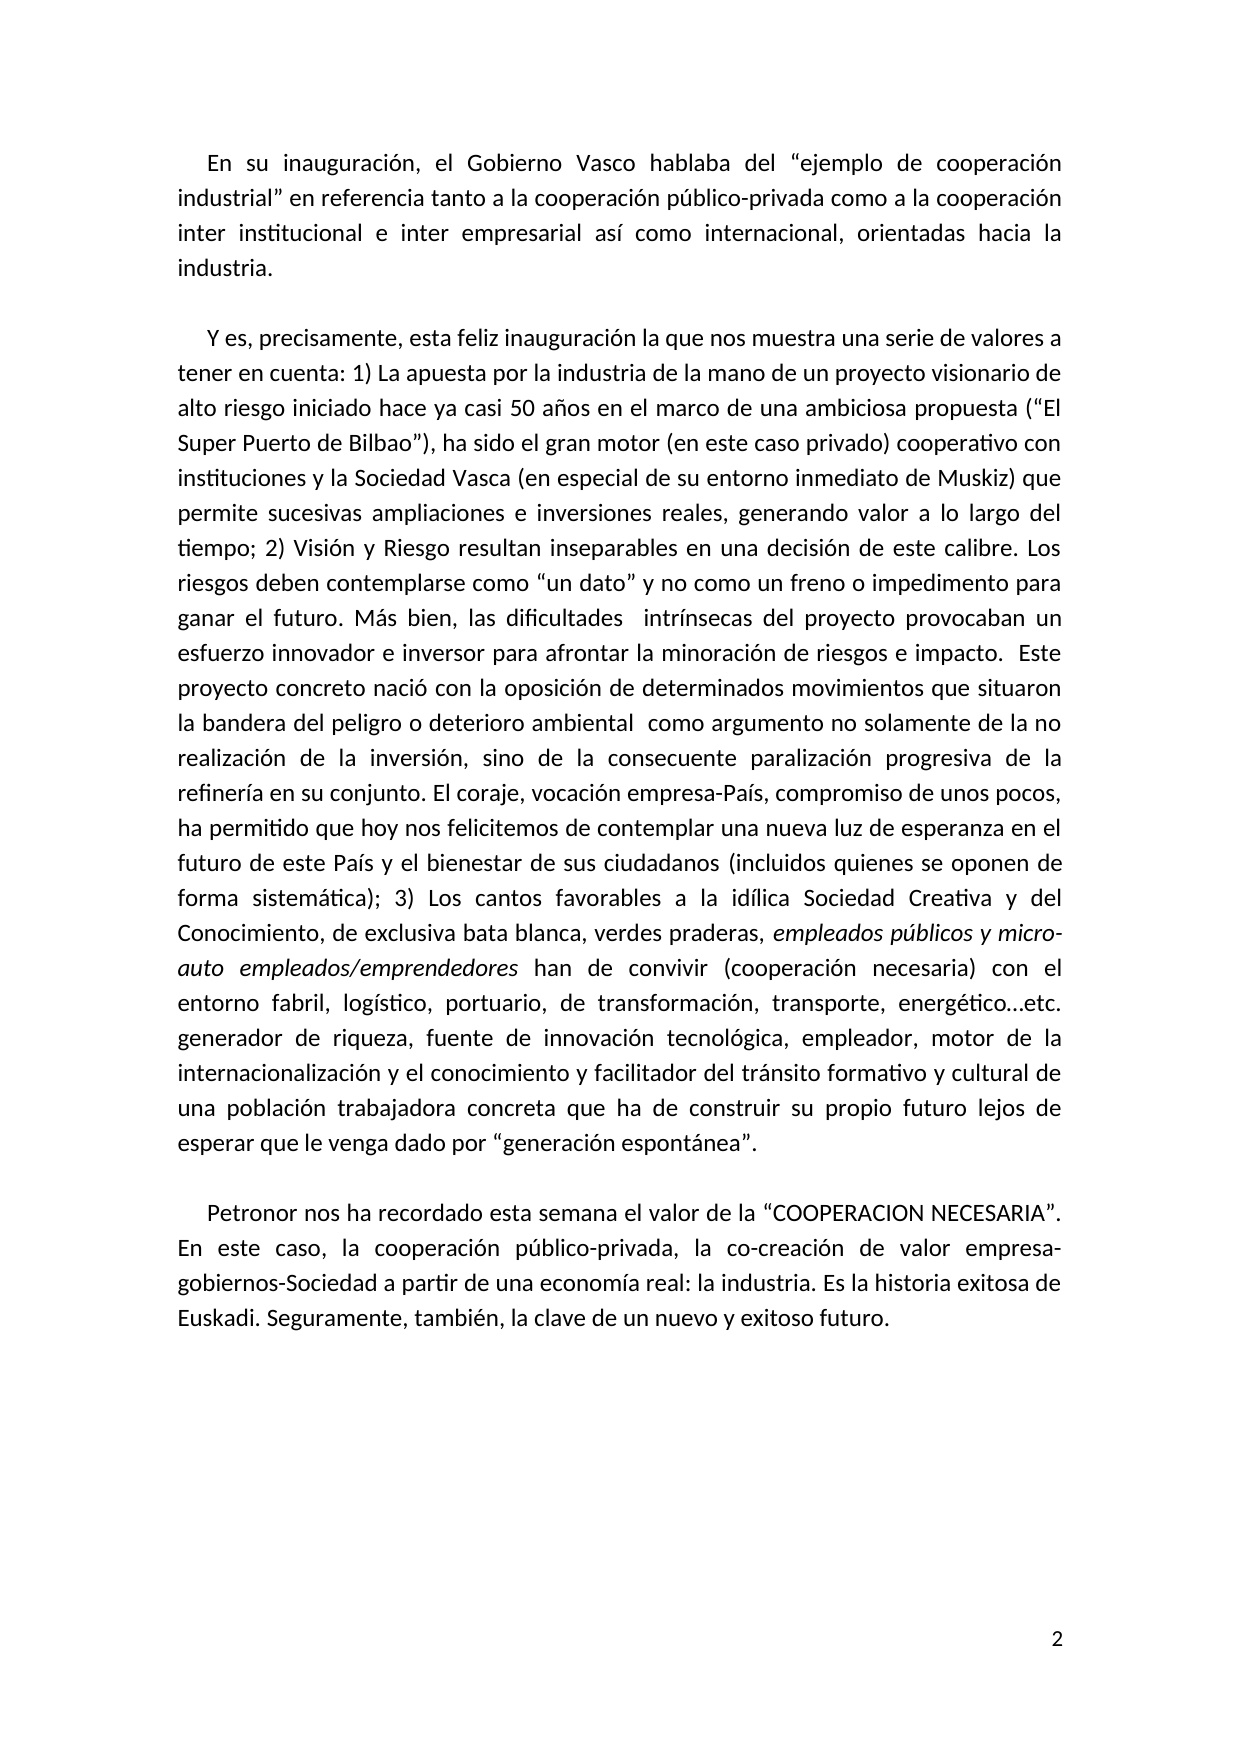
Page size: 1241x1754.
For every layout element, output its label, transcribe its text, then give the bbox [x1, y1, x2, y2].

text Petronor nos ha recordado esta semana el valor de la “COOPERACION NECESARIA”. En este caso, la cooperación público-privada, la co-creación de valor empresa-gobiernos-Sociedad a partir de una economía real: la industria. Es la historia exitosa de Euskadi. Seguramente, también, la clave de un nuevo y exitoso futuro. [177, 1198, 1063, 1333]
text Y es, precisamente, esta feliz inauguración la que nos muestra una serie de valores a tener en cuenta: 1) La apuesta por la industria de la mano de un proyecto visionario de alto riesgo iniciado hace ya casi 50 años en el marco de una ambiciosa propuesta (“El Super Puerto de Bilbao”), ha sido el gran motor (en este caso privado) cooperativo con instituciones y la Sociedad Vasca (en especial de su entorno inmediato de Muskiz) que permite sucesivas ampliaciones e inversiones reales, generando valor a lo largo del tiempo; 2) Visión y Riesgo resultan inseparables en una decisión de este calibre. Los riesgos deben contemplarse como “un dato” y no como un freno o impedimento para ganar el futuro. Más bien, las dificultades intrínsecas del proyecto provocaban un esfuerzo innovador e inversor para afrontar la minoración de riesgos e impacto. Este proyecto concreto nació con la oposición de determinados movimientos que situaron la bandera del peligro o deterioro ambiental como argumento no solamente de la no realización de la inversión, sino de la consecuente paralización progresiva de la refinería en su conjunto. El coraje, vocación empresa-País, compromiso de unos pocos, ha permitido que hoy nos felicitemos de contemplar una nueva luz de esperanza en el futuro de este País y el bienestar de sus ciudadanos (incluidos quienes se oponen de forma sistemática); 3) Los cantos favorables a la idílica Sociedad Creativa y del Conocimiento, de exclusiva bata blanca, verdes praderas, empleados públicos y micro-auto empleados/emprendedores han de convivir (cooperación necesaria) con el entorno fabril, logístico, portuario, de transformación, transporte, energético…etc. generador de riqueza, fuente de innovación tecnológica, empleador, motor de la internacionalización y el conocimiento y facilitador del tránsito formativo y cultural de una población trabajadora concreta que ha de construir su propio futuro lejos de esperar que le venga dado por “generación espontánea”. [177, 323, 1063, 1158]
text En su inauguración, el Gobierno Vasco hablaba del “ejemplo de cooperación industrial” en referencia tanto a la cooperación público-privada como a la cooperación inter institucional e inter empresarial así como internacional, orientadas hacia la industria. [177, 148, 1063, 283]
